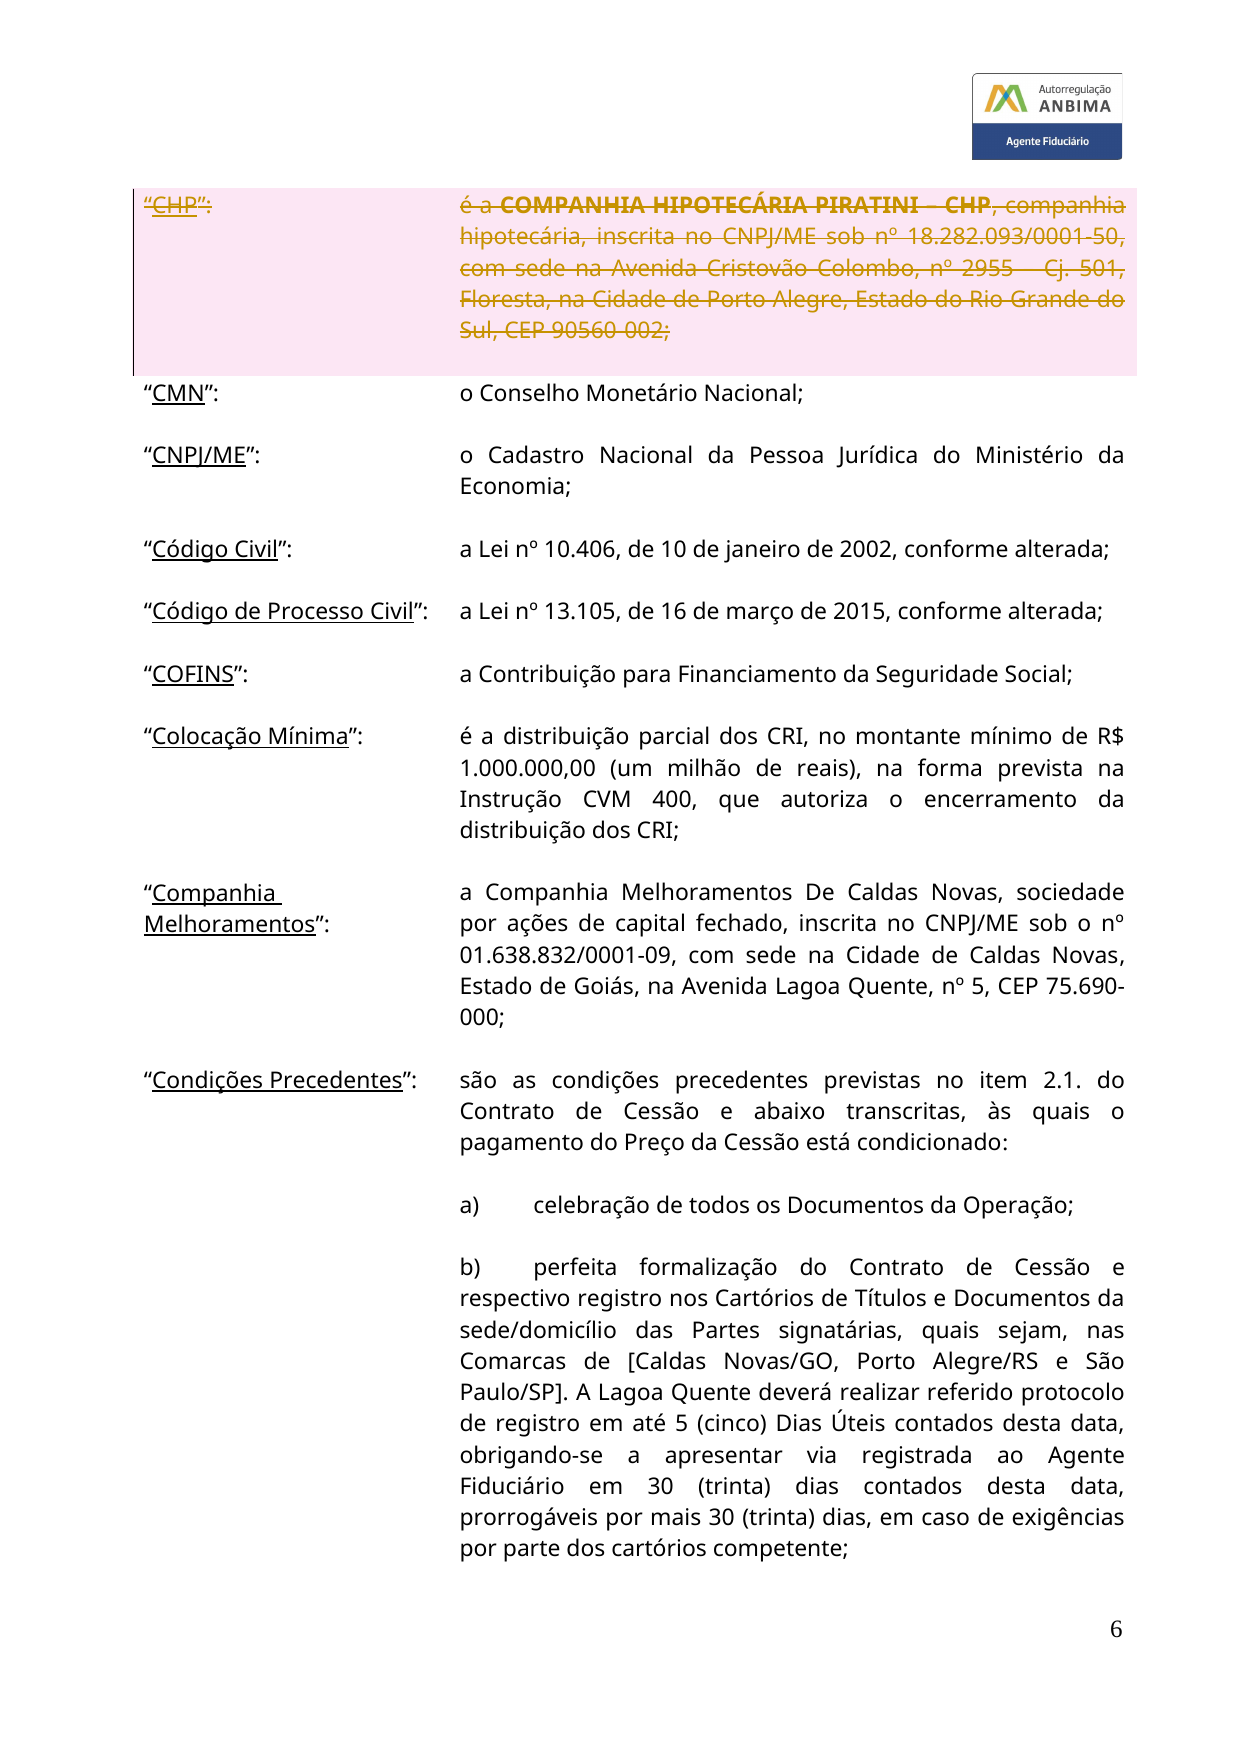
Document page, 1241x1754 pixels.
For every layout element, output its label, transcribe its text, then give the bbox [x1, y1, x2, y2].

table_cell a Contribuição para Financiamento da Seguridade Social; [448, 657, 1137, 720]
table_cell “COFINS”: [133, 657, 448, 720]
table_cell o Cadastro Nacional da Pessoa Jurídica do Ministério da Economia; [448, 439, 1137, 532]
table_cell “CNPJ/ME”: [133, 439, 448, 532]
picture [972, 73, 1123, 160]
table_cell “CMN”: [133, 376, 448, 438]
table_cell “Colocação Mínima”: [133, 720, 448, 876]
table_cell “Companhia Melhoramentos”: [133, 876, 448, 1063]
table_cell a Lei nº 13.105, de 16 de março de 2015, conforme alterada; [448, 595, 1137, 657]
table_cell é a distribuição parcial dos CRI, no montante mínimo de R$ 1.000.000,00 (um milhão de reais), na forma prevista na Instrução CVM 400, que autoriza o encerramento da distribuição dos CRI; [448, 720, 1137, 876]
table_cell a Lei nº 10.406, de 10 de janeiro de 2002, conforme alterada; [448, 532, 1137, 595]
table_cell o Conselho Monetário Nacional; [448, 376, 1137, 438]
table_cell a Companhia Melhoramentos De Caldas Novas, sociedade por ações de capital fechado, inscrita no CNPJ/ME sob o nº 01.638.832/0001-09, com sede na Cidade de Caldas Novas, Estado de Goiás, na Avenida Lagoa Quente, nº 5, CEP 75.690-000; [448, 876, 1137, 1063]
table_cell “Código Civil”: [133, 532, 448, 595]
table_cell “Condições Precedentes”: [133, 1064, 448, 1595]
table_cell “Código de Processo Civil”: [133, 595, 448, 657]
